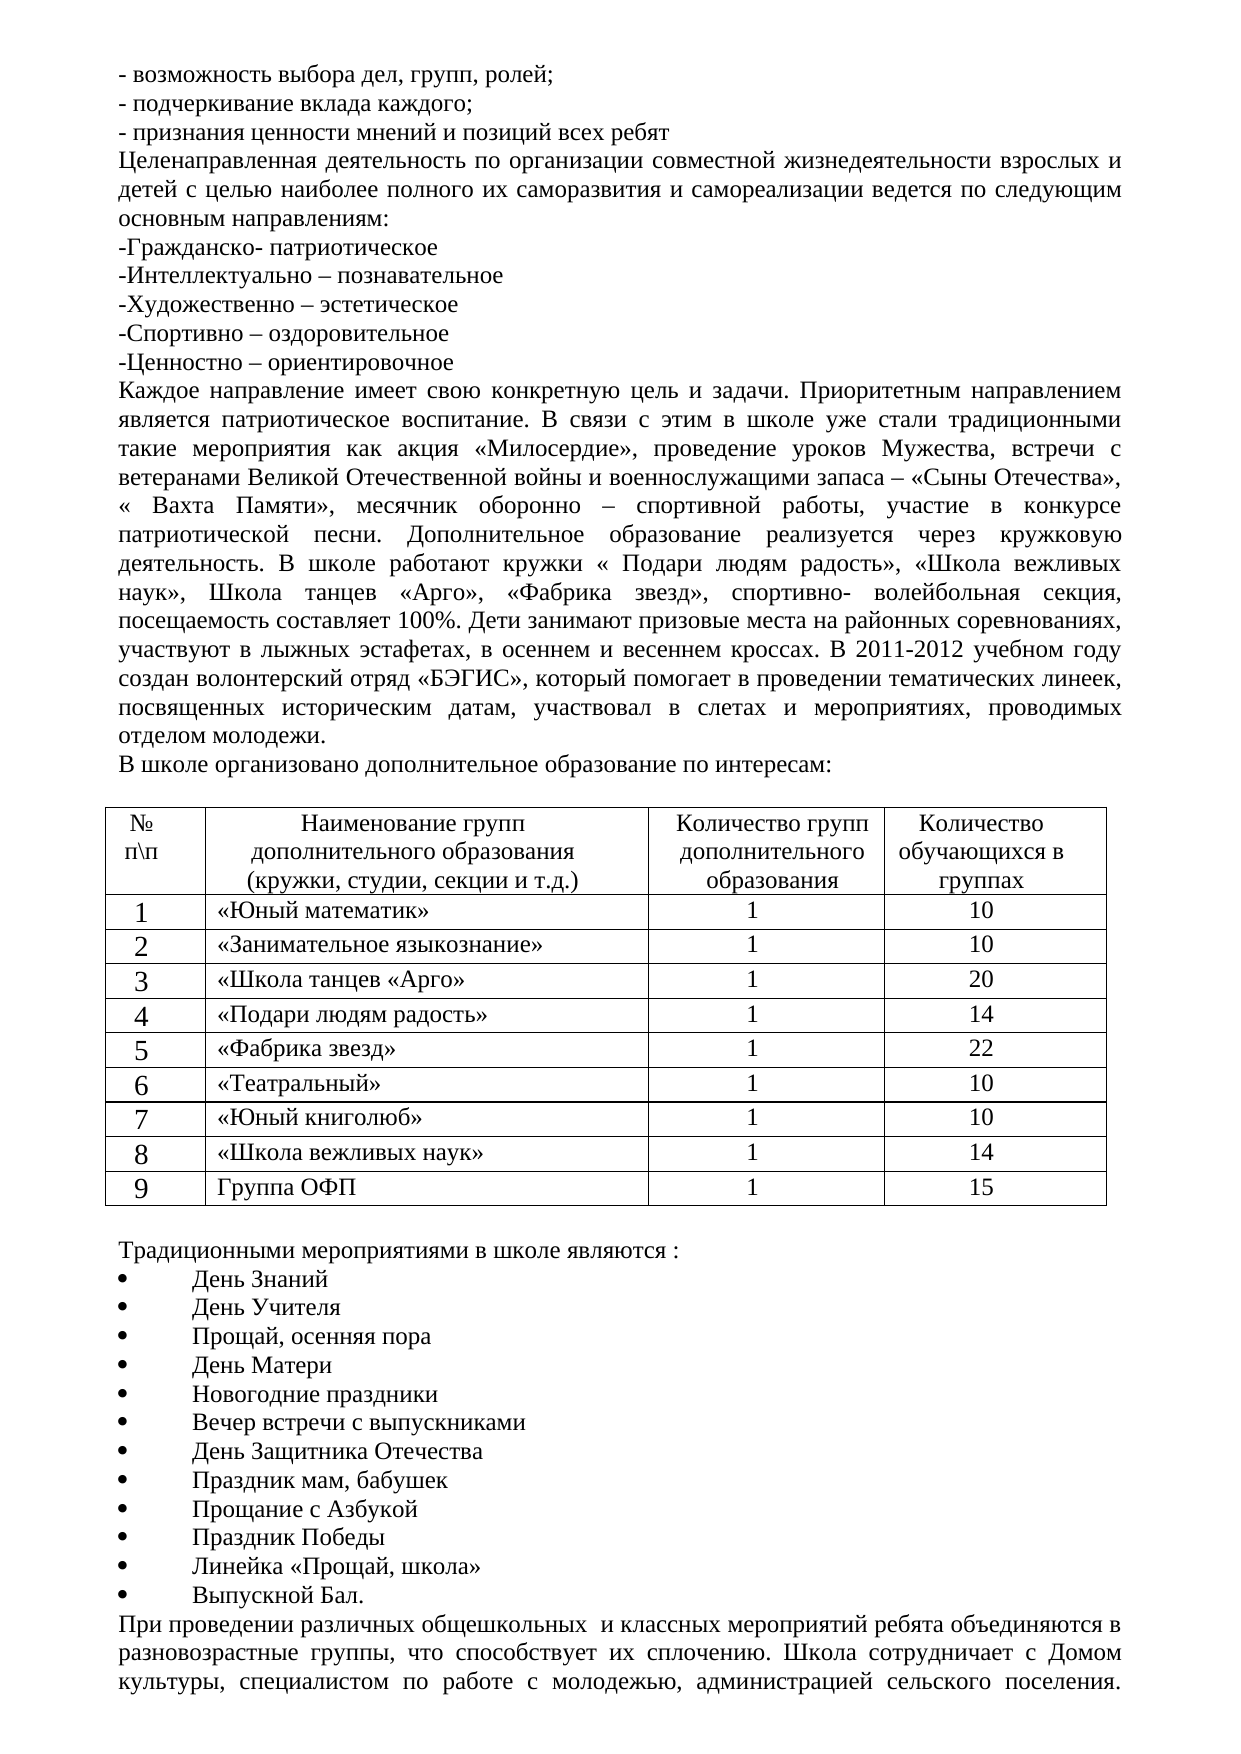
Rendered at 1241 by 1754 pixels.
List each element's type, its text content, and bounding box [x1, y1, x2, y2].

table_cell 2 [106, 930, 205, 963]
table_cell «Юный книголюб» [206, 1103, 648, 1136]
list Прощание с Азбукой [118, 1494, 1123, 1522]
text -Интеллектуально – познавательное [118, 260, 1123, 289]
table_cell 14 [885, 1137, 1106, 1171]
table_cell 14 [885, 999, 1106, 1032]
list Вечер встречи с выпускниками [118, 1407, 1123, 1436]
table_cell Группа ОФП [206, 1172, 648, 1205]
text -Ценностно – ориентировочное [118, 347, 1123, 375]
list Праздник Победы [118, 1522, 1123, 1551]
table_cell «Школа вежливых наук» [206, 1137, 648, 1171]
text - возможность выбора дел, групп, ролей; [118, 59, 1123, 88]
table_cell 15 [885, 1172, 1106, 1205]
table_cell 9 [106, 1172, 205, 1205]
table_cell «Фабрика звезд» [206, 1033, 648, 1067]
list Линейка «Прощай, школа» [118, 1551, 1123, 1580]
table_cell 4 [106, 999, 205, 1032]
table_cell 1 [649, 1172, 884, 1205]
text Целенаправленная деятельность по организации совместной жизнедеятельности взрослых и детей с целью наиболее полного их саморазвития и самореализации ведется по следующим основным направлениям: [118, 145, 1123, 232]
table_cell 1 [649, 964, 884, 998]
text - подчеркивание вклада каждого; [118, 88, 1123, 117]
table_cell «Подари людям радость» [206, 999, 648, 1032]
table_header Количество обучающихся в группах [885, 808, 1106, 894]
table_cell «Театральный» [206, 1068, 648, 1101]
table_header № п\п [106, 808, 205, 894]
text -Спортивно – оздоровительное [118, 318, 1123, 347]
list День Защитника Отечества [118, 1436, 1123, 1465]
table_cell 10 [885, 930, 1106, 963]
table_cell 1 [649, 1033, 884, 1067]
table_cell 1 [649, 930, 884, 963]
table_cell 1 [649, 1068, 884, 1101]
text -Художественно – эстетическое [118, 289, 1123, 318]
list День Учителя [118, 1292, 1123, 1321]
list Выпускной Бал. [118, 1580, 1123, 1609]
table_cell 10 [885, 895, 1106, 928]
table_header Количество групп дополнительного образования [649, 808, 884, 894]
table_cell 6 [106, 1068, 205, 1101]
table_cell 7 [106, 1103, 205, 1136]
text -Гражданско- патриотическое [118, 232, 1123, 260]
list День Знаний [118, 1264, 1123, 1292]
table_cell 1 [106, 895, 205, 928]
table_cell 10 [885, 1103, 1106, 1136]
list День Матери [118, 1350, 1123, 1379]
table_cell 1 [649, 999, 884, 1032]
list Прощай, осенняя пора [118, 1321, 1123, 1350]
table_cell 1 [649, 1103, 884, 1136]
list Праздник мам, бабушек [118, 1465, 1123, 1494]
text Каждое направление имеет свою конкретную цель и задачи. Приоритетным направлением является патриотическое воспитание. В связи с этим в школе уже стали традиционными такие мероприятия как акция «Милосердие», проведение уроков Мужества, встречи с ветеранами Великой Отечественной войны и военнослужащими запаса – «Сыны Отечества», « Вахта Памяти», месячник оборонно – спортивной работы, участие в конкурсе патриотической песни. Дополнительное образование реализуется через кружковую деятельность. В школе работают кружки « Подари людям радость», «Школа вежливых наук», Школа танцев «Арго», «Фабрика звезд», спортивно- волейбольная секция, посещаемость составляет 100%. Дети занимают призовые места на районных соревнованиях, участвуют в лыжных эстафетах, в осеннем и весеннем кроссах. В 2011-2012 учебном году создан волонтерский отряд «БЭГИС», который помогает в проведении тематических линеек, посвященных историческим датам, участвовал в слетах и мероприятиях, проводимых отделом молодежи. [118, 375, 1123, 749]
text - признания ценности мнений и позиций всех ребят [118, 117, 1123, 145]
table_header Наименование групп дополнительного образования (кружки, студии, секции и т.д.) [206, 808, 648, 894]
table_cell 8 [106, 1137, 205, 1171]
list Новогодние праздники [118, 1379, 1123, 1407]
text Традиционными мероприятиями в школе являются : [118, 1235, 1123, 1264]
table_cell 1 [649, 895, 884, 928]
table_cell 1 [649, 1137, 884, 1171]
text В школе организовано дополнительное образование по интересам: [118, 749, 1123, 778]
table_cell 3 [106, 964, 205, 998]
table_cell 5 [106, 1033, 205, 1067]
table_cell «Юный математик» [206, 895, 648, 928]
table_cell 22 [885, 1033, 1106, 1067]
table_cell «Занимательное языкознание» [206, 930, 648, 963]
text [118, 1609, 1123, 1695]
table_cell 20 [885, 964, 1106, 998]
table_cell 10 [885, 1068, 1106, 1101]
table_cell «Школа танцев «Арго» [206, 964, 648, 998]
